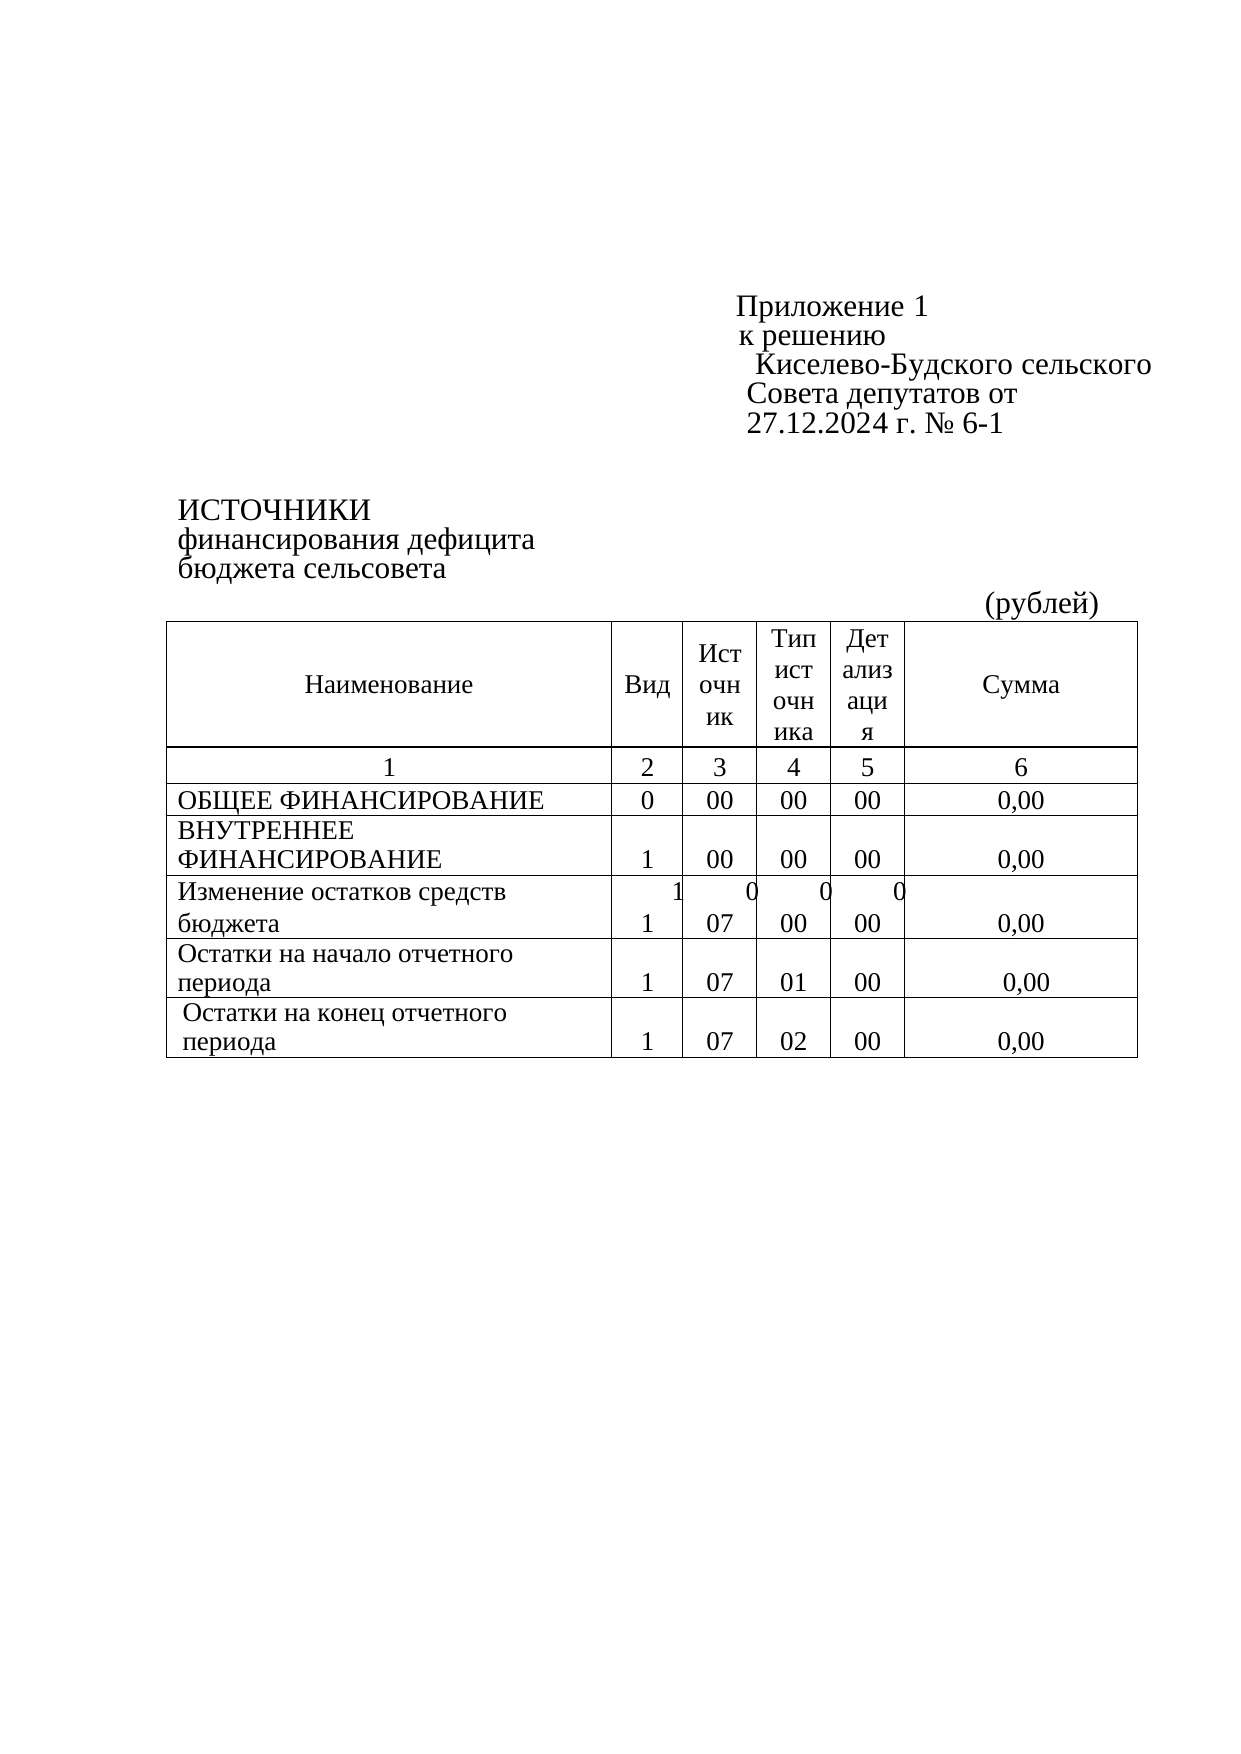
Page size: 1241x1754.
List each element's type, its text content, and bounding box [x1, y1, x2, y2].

table_header Наименование [167, 622, 611, 746]
table_cell 00 [831, 998, 904, 1057]
table_cell 000 [831, 876, 904, 938]
table_cell 00 [831, 816, 904, 874]
text 27.12.2024 г. № 6-1 [177, 410, 1152, 439]
table_cell 07 [683, 939, 756, 997]
text Совета депутатов от [177, 381, 1152, 410]
table_cell 5 [831, 748, 904, 782]
table_cell 02 [757, 998, 830, 1057]
table_cell 3 [683, 748, 756, 782]
table_cell 1 [612, 998, 682, 1057]
table_cell 4 [757, 748, 830, 782]
table_cell 11 [612, 876, 682, 938]
table_cell 6 [905, 748, 1137, 782]
table_cell 07 [683, 998, 756, 1057]
table_cell 1 [612, 939, 682, 997]
table_header Сумма [905, 622, 1137, 746]
table_cell 01 [757, 939, 830, 997]
table_cell 0 [612, 784, 682, 815]
table_cell 0,00 [905, 939, 1137, 997]
table_cell 000 [757, 876, 830, 938]
table_cell Остатки на конец отчетного периода [167, 998, 611, 1057]
table_cell 0,00 [905, 784, 1137, 815]
table_cell Остатки на начало отчетного периода [167, 939, 611, 997]
table_header Детализация [831, 622, 904, 746]
table_cell 00 [757, 816, 830, 874]
text Приложение 1 [177, 293, 1152, 322]
table_header Источник [683, 622, 756, 746]
text Киселево-Будского сельского [210, 351, 1152, 381]
table_cell 00 [831, 784, 904, 815]
table_cell ВНУТРЕННЕЕ ФИНАНСИРОВАНИЕ [167, 816, 611, 874]
table_header Тип источника [757, 622, 830, 746]
table_cell ОБЩЕЕ ФИНАНСИРОВАНИЕ [167, 784, 611, 815]
text ИСТОЧНИКИ [177, 497, 1152, 526]
table_cell 00 [757, 784, 830, 815]
table_cell Изменение остатков средств бюджета [167, 876, 611, 938]
text финансирования дефицита [177, 526, 1152, 556]
table_cell 1 [167, 748, 611, 782]
text (рублей) [177, 585, 1152, 621]
table_cell 2 [612, 748, 682, 782]
table_cell 007 [683, 876, 756, 938]
table_cell 00 [831, 939, 904, 997]
table_cell 0,00 [905, 816, 1137, 874]
text бюджета сельсовета [177, 556, 1152, 585]
table_cell 00 [683, 784, 756, 815]
table_cell 1 [612, 816, 682, 874]
table_cell 0,00 [905, 998, 1137, 1057]
table_cell 0,00 [905, 876, 1137, 938]
text к решению [177, 322, 1152, 351]
table_header Вид [612, 622, 682, 746]
table_cell 00 [683, 816, 756, 874]
